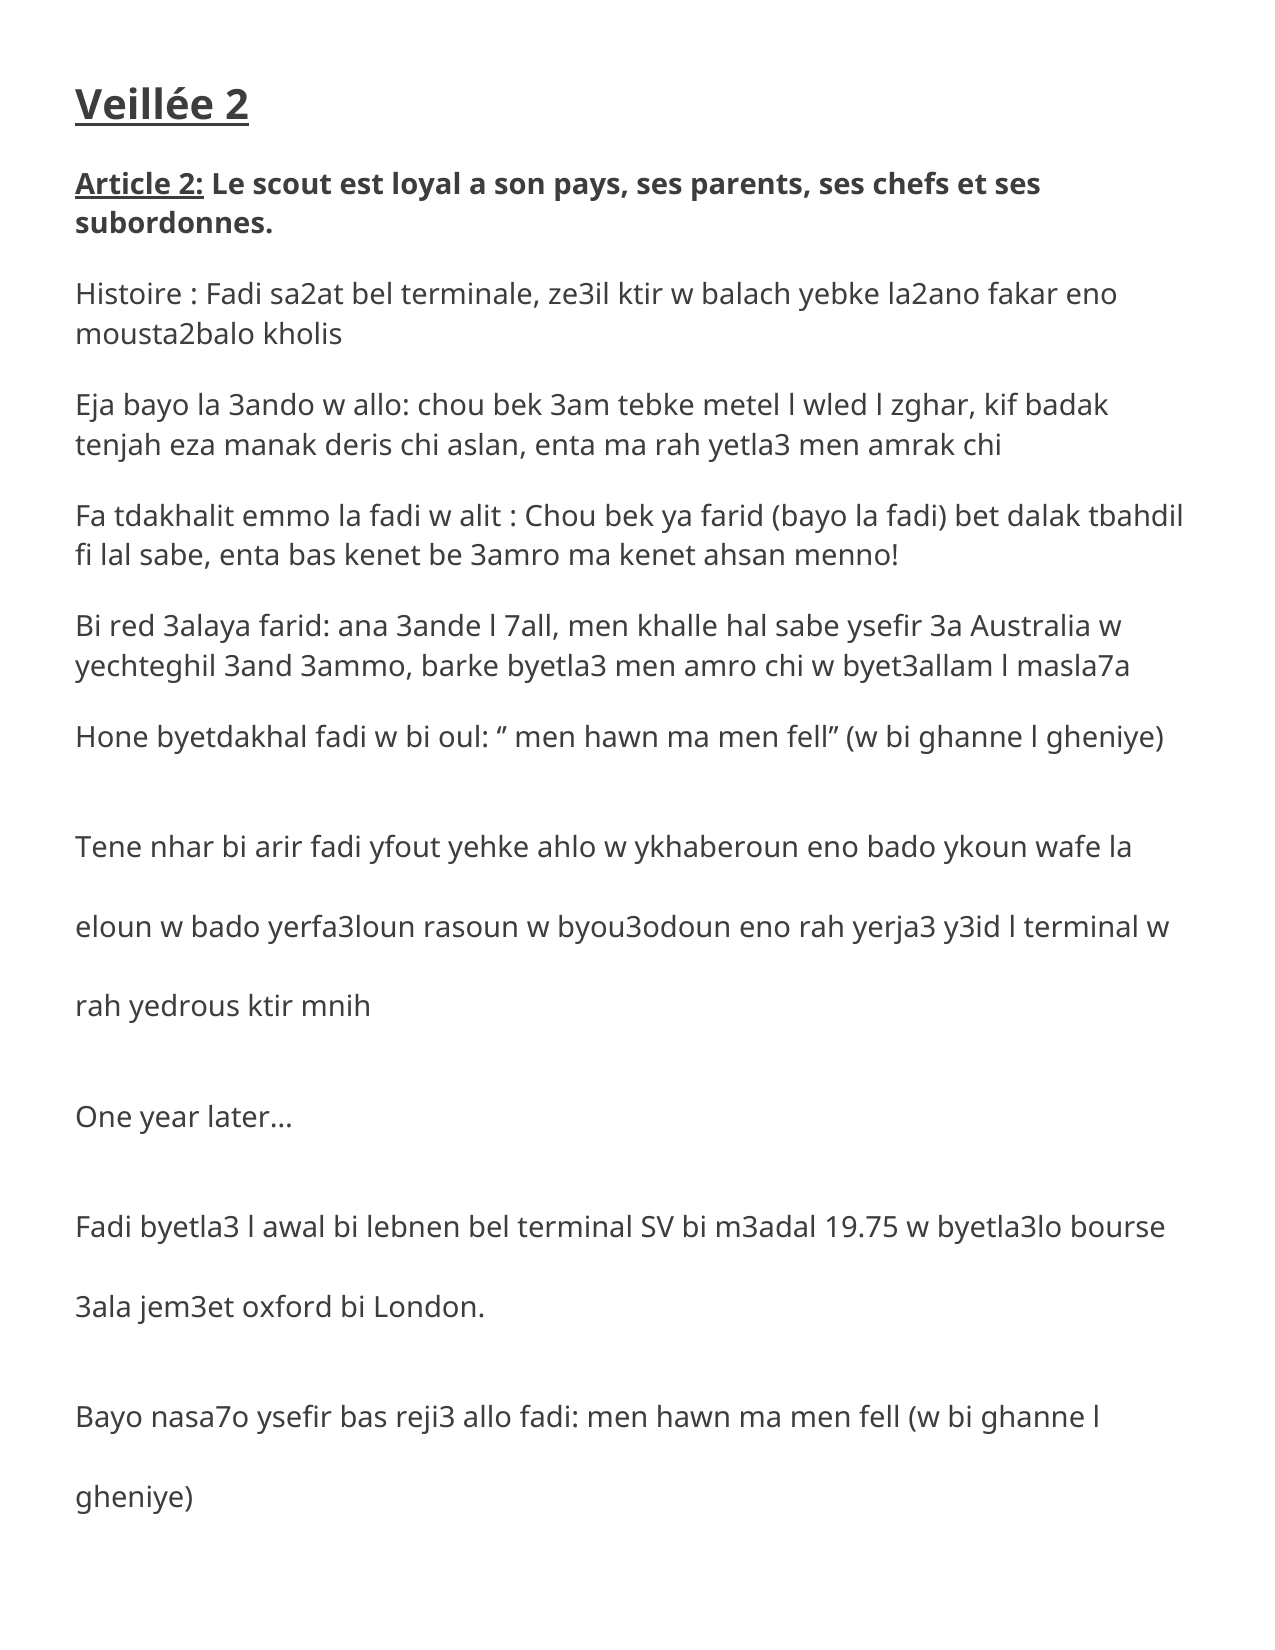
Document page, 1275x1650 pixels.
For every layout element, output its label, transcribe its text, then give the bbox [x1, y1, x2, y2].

text Hone byetdakhal fadi w bi oul: ‘’ men hawn ma men fell’’ (w bi ghanne l gheniye) [75, 716, 1200, 756]
text Article 2: Le scout est loyal a son pays, ses parents, ses chefs et ses subordonnes. [75, 163, 1200, 242]
text Tene nhar bi arir fadi yfout yehke ahlo w ykhaberoun eno bado ykoun wafe la eloun w bado yerfa3loun rasoun w byou3odoun eno rah yerja3 y3id l terminal w rah yedrous ktir mnih [75, 827, 1200, 1025]
text Fa tdakhalit emmo la fadi w alit : Chou bek ya farid (bayo la fadi) bet dalak tbahdil fi lal sabe, enta bas kenet be 3amro ma kenet ahsan menno! [75, 495, 1200, 574]
text Veillée 2 [75, 75, 1200, 132]
text Eja bayo la 3ando w allo: chou bek 3am tebke metel l wled l zghar, kif badak tenjah eza manak deris chi aslan, enta ma rah yetla3 men amrak chi [75, 384, 1200, 464]
text Fadi byetla3 l awal bi lebnen bel terminal SV bi m3adal 19.75 w byetla3lo bourse 3ala jem3et oxford bi London. [75, 1207, 1200, 1326]
text Histoire : Fadi sa2at bel terminale, ze3il ktir w balach yebke la2ano fakar eno mousta2balo kholis [75, 274, 1200, 353]
text Bi red 3alaya farid: ana 3ande l 7all, men khalle hal sabe ysefir 3a Australia w yechteghil 3and 3ammo, barke byetla3 men amro chi w byet3allam l masla7a [75, 606, 1200, 685]
text One year later… [75, 1096, 1200, 1136]
text Bayo nasa7o ysefir bas reji3 allo fadi: men hawn ma men fell (w bi ghanne l gheniye) [75, 1397, 1200, 1516]
